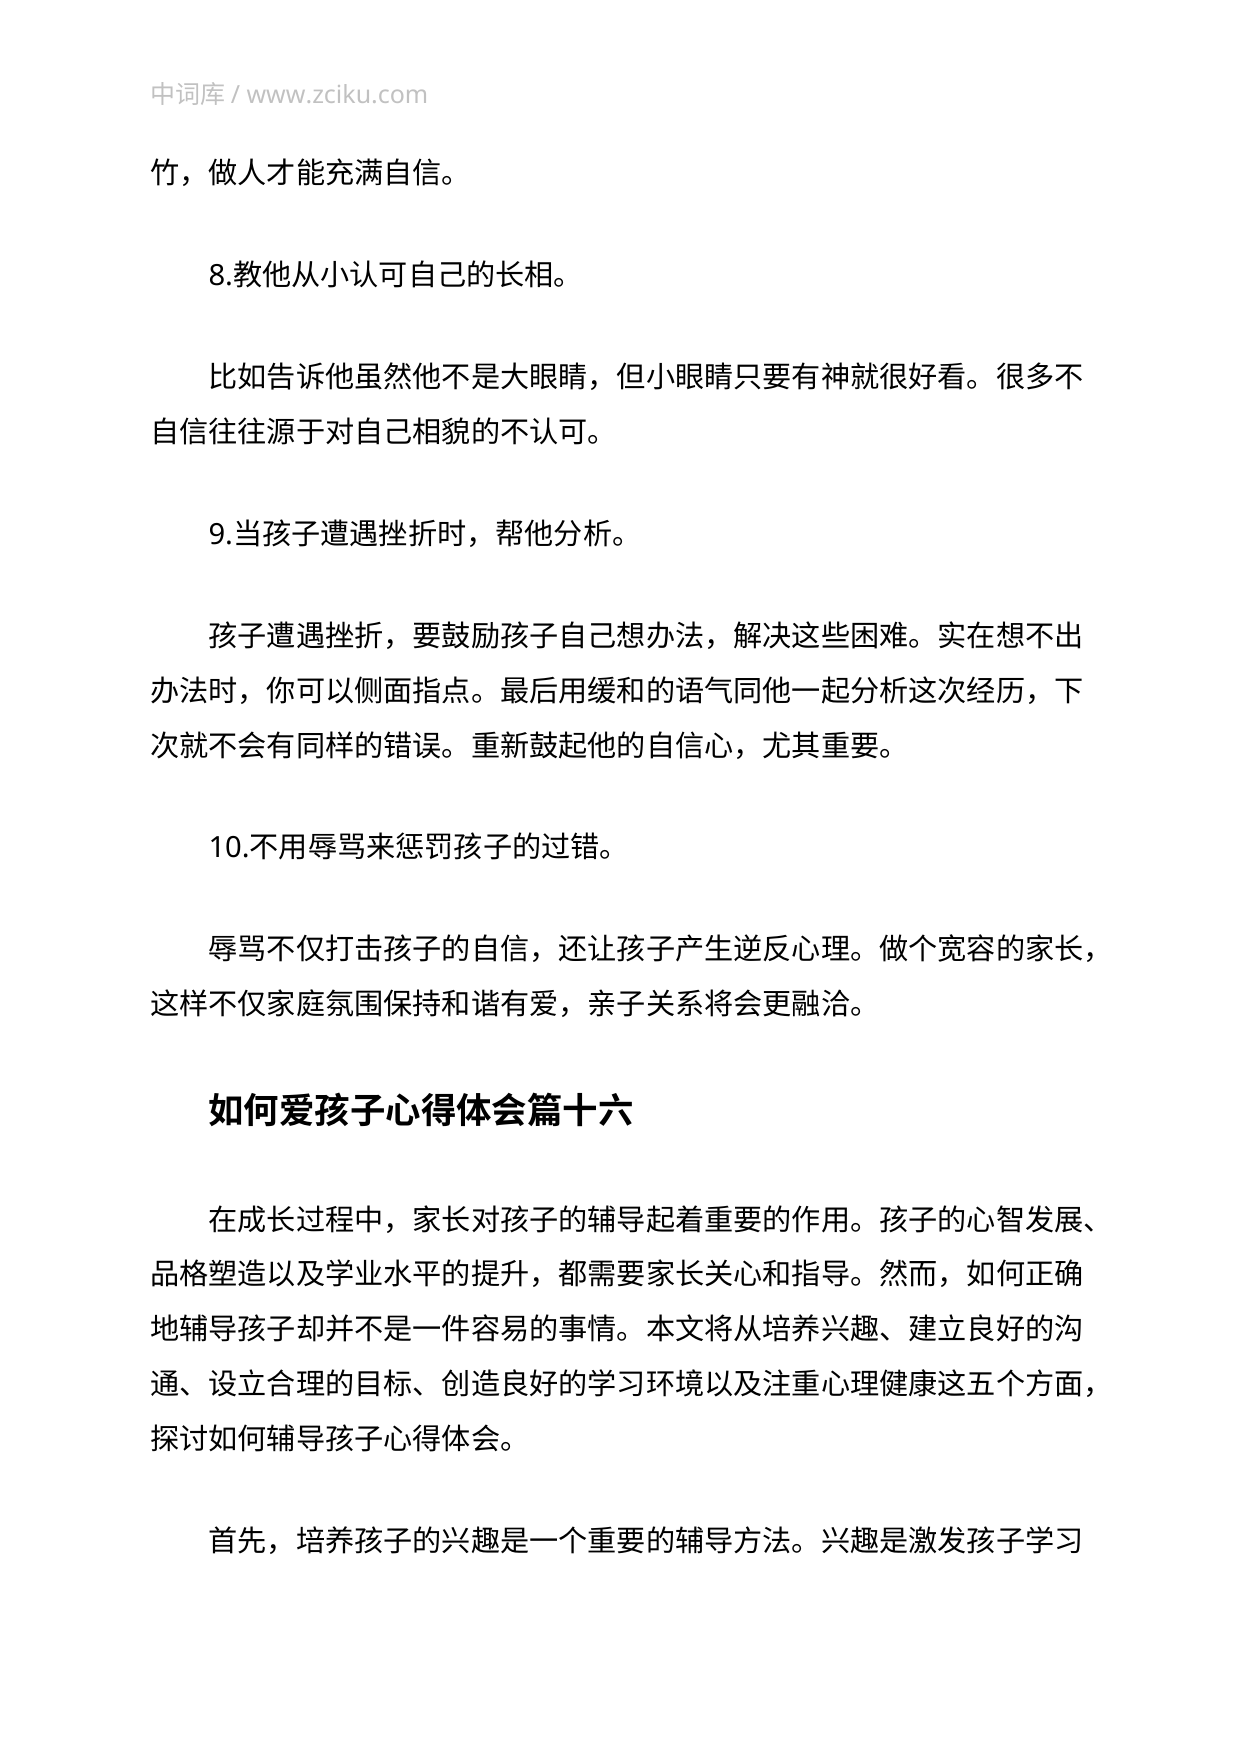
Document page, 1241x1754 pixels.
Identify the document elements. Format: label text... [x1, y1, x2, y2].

text 8.教他从小认可自己的长相。 [150, 252, 1090, 294]
text 比如告诉他虽然他不是大眼睛，但小眼睛只要有神就很好看。很多不自信往往源于对自己相貌的不认可。 [150, 354, 1090, 451]
text 在成长过程中，家长对孩子的辅导起着重要的作用。孩子的心智发展、品格塑造以及学业水平的提升，都需要家长关心和指导。然而，如何正确地辅导孩子却并不是一件容易的事情。本文将从培养兴趣、建立良好的沟通、设立合理的目标、创造良好的学习环境以及注重心理健康这五个方面，探讨如何辅导孩子心得体会。 [150, 1196, 1090, 1458]
text 9.当孩子遭遇挫折时，帮他分析。 [150, 510, 1090, 553]
text 10.不用辱骂来惩罚孩子的过错。 [150, 824, 1090, 866]
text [150, 150, 1090, 192]
text 如何爱孩子心得体会篇十六 [150, 1083, 1090, 1134]
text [150, 1517, 1090, 1560]
text 辱骂不仅打击孩子的自信，还让孩子产生逆反心理。做个宽容的家长，这样不仅家庭氛围保持和谐有爱，亲子关系将会更融洽。 [150, 926, 1090, 1023]
text 孩子遭遇挫折，要鼓励孩子自己想办法，解决这些困难。实在想不出办法时，你可以侧面指点。最后用缓和的语气同他一起分析这次经历，下次就不会有同样的错误。重新鼓起他的自信心，尤其重要。 [150, 612, 1090, 764]
